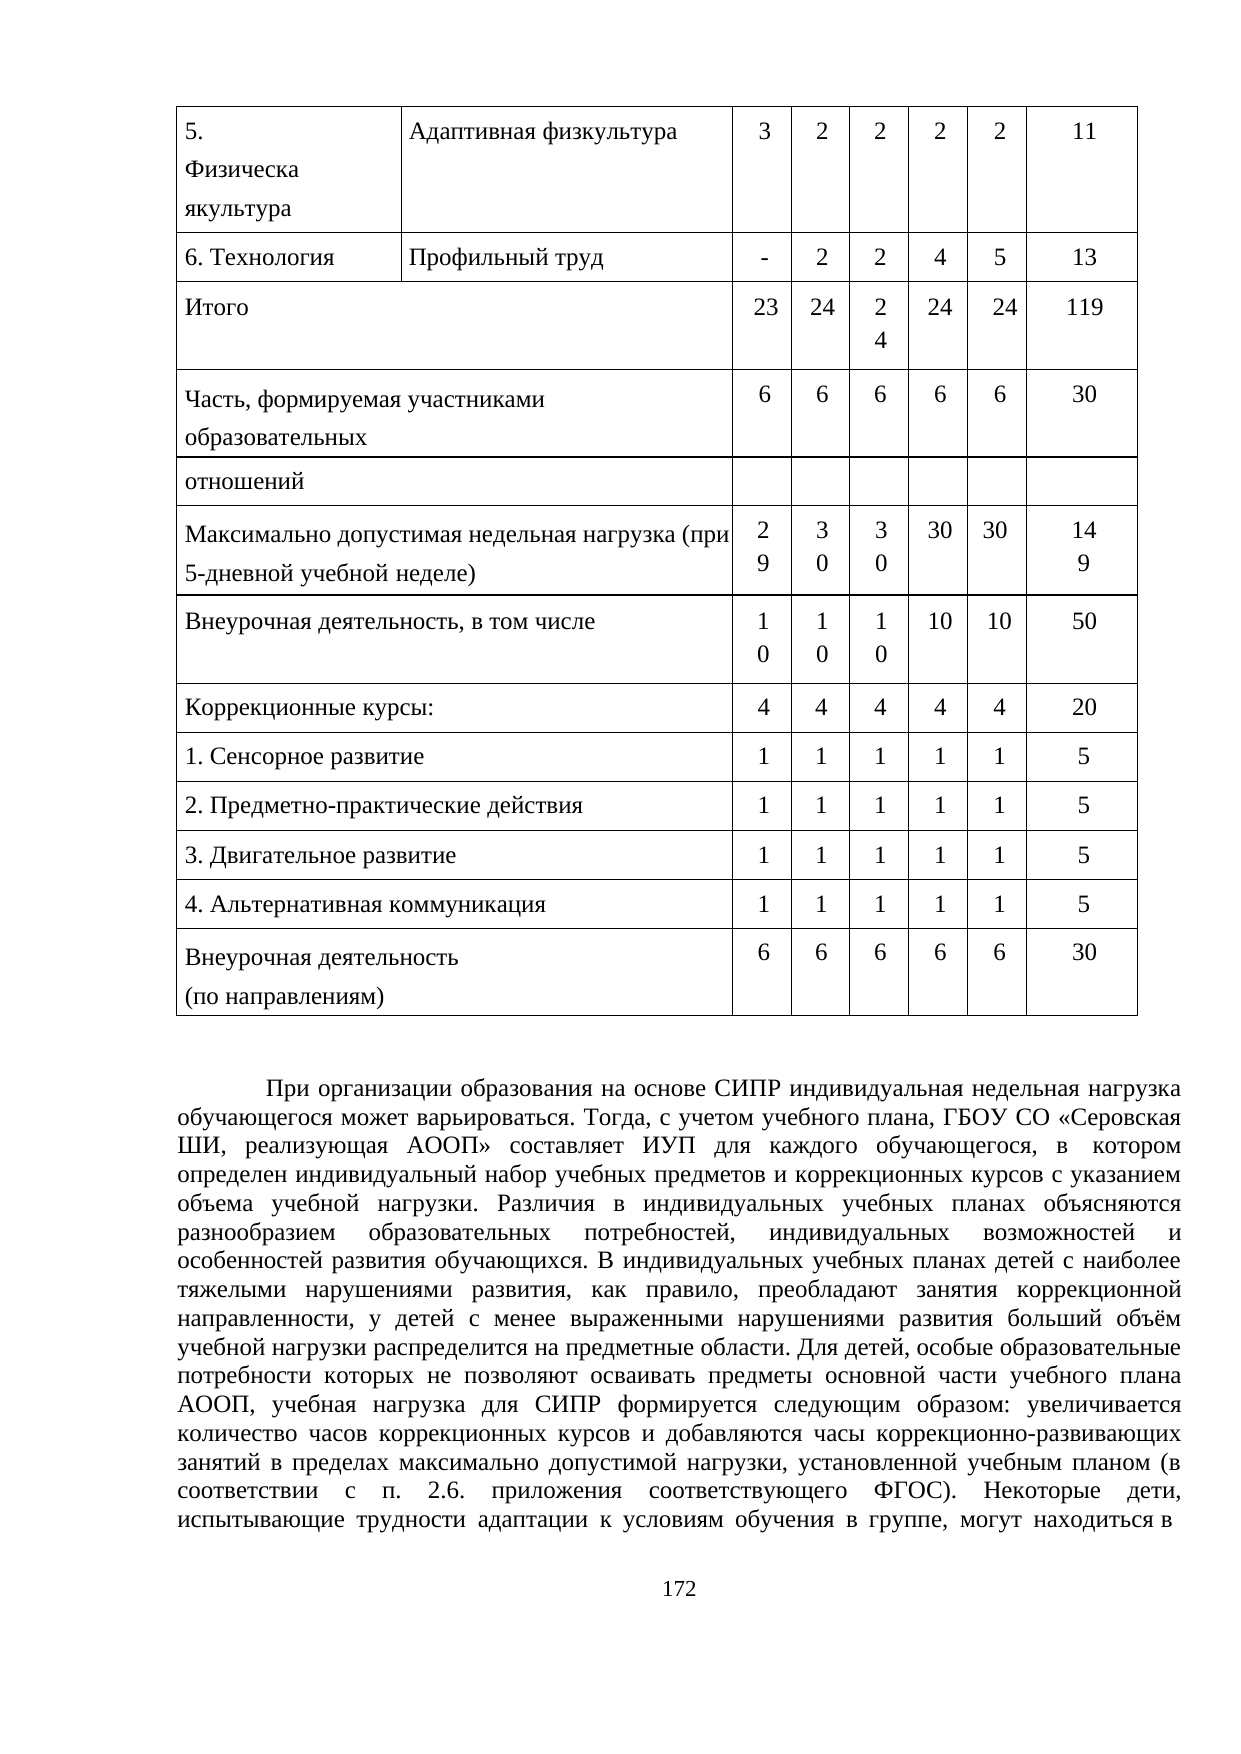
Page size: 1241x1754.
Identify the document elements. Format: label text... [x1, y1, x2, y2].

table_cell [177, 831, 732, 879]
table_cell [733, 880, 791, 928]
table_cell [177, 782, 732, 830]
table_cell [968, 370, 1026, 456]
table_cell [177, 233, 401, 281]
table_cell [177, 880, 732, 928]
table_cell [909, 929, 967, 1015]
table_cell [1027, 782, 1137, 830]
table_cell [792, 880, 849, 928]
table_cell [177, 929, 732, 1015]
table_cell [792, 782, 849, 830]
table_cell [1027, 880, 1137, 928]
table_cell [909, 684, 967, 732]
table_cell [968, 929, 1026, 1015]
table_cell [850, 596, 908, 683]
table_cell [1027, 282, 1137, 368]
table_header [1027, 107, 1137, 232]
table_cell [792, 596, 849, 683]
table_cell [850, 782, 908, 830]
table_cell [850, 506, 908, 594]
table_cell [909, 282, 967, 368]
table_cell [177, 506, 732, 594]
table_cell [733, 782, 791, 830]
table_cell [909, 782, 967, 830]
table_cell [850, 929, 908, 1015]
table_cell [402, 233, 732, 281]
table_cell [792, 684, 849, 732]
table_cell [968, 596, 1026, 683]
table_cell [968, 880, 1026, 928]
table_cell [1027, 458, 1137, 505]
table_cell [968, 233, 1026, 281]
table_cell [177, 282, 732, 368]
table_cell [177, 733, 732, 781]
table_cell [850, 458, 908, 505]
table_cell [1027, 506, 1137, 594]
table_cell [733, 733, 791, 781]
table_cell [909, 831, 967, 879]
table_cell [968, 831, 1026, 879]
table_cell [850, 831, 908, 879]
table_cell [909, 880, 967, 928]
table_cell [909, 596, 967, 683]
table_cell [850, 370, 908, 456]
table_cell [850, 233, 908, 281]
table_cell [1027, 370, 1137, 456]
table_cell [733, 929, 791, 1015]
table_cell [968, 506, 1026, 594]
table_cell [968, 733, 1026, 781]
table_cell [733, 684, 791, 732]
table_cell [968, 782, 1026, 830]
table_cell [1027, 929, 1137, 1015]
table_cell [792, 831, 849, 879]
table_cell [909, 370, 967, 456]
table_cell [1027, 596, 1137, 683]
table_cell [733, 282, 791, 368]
text При организации образования на основе СИПР индивидуальная недельная нагрузка обучающегося может варьироваться. Тогда, с учетом учебного плана, ГБОУ СО «Серовская ШИ, реализующая АООП» составляет ИУП для каждого обучающегося, в котором определен индивидуальный набор учебных предметов и коррекционных курсов с указанием объема учебной нагрузки. Различия в индивидуальных учебных планах объясняются разнообразием образовательных потребностей, индивидуальных возможностей и особенностей развития обучающихся. В индивидуальных учебных планах детей с наиболее тяжелыми нарушениями развития, как правило, преобладают занятия коррекционной направленности, у детей с менее выраженными нарушениями развития больший объём учебной нагрузки распределится на предметные области. Для детей, особые образовательные потребности которых не позволяют осваивать предметы основной части учебного плана АООП, учебная нагрузка для СИПР формируется следующим образом: увеличивается количество часов коррекционных курсов и добавляются часы коррекционно-развивающих занятий в пределах максимально допустимой нагрузки, установленной учебным планом (в соответствии с п. 2.6. приложения соответствующего ФГОС). Некоторые дети, испытывающие трудности адаптации к условиям обучения в группе, могут находиться в [177, 1073, 1182, 1533]
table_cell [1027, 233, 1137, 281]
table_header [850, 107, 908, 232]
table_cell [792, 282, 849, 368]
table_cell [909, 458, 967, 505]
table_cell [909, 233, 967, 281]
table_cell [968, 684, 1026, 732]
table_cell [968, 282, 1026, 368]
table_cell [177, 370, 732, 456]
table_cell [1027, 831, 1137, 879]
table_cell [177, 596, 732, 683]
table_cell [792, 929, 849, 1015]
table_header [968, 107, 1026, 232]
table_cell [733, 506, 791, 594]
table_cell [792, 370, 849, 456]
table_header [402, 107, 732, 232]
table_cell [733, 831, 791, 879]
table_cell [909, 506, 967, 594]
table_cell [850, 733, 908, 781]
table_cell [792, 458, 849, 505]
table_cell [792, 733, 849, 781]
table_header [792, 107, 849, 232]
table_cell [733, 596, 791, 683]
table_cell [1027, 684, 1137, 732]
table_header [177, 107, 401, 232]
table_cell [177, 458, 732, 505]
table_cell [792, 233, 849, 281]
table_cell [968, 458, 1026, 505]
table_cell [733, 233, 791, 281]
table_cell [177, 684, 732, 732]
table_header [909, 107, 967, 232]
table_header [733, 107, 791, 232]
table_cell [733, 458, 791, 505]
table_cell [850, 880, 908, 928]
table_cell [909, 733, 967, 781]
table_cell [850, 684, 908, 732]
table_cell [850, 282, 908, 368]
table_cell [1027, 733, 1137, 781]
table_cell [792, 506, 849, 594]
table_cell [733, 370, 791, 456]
